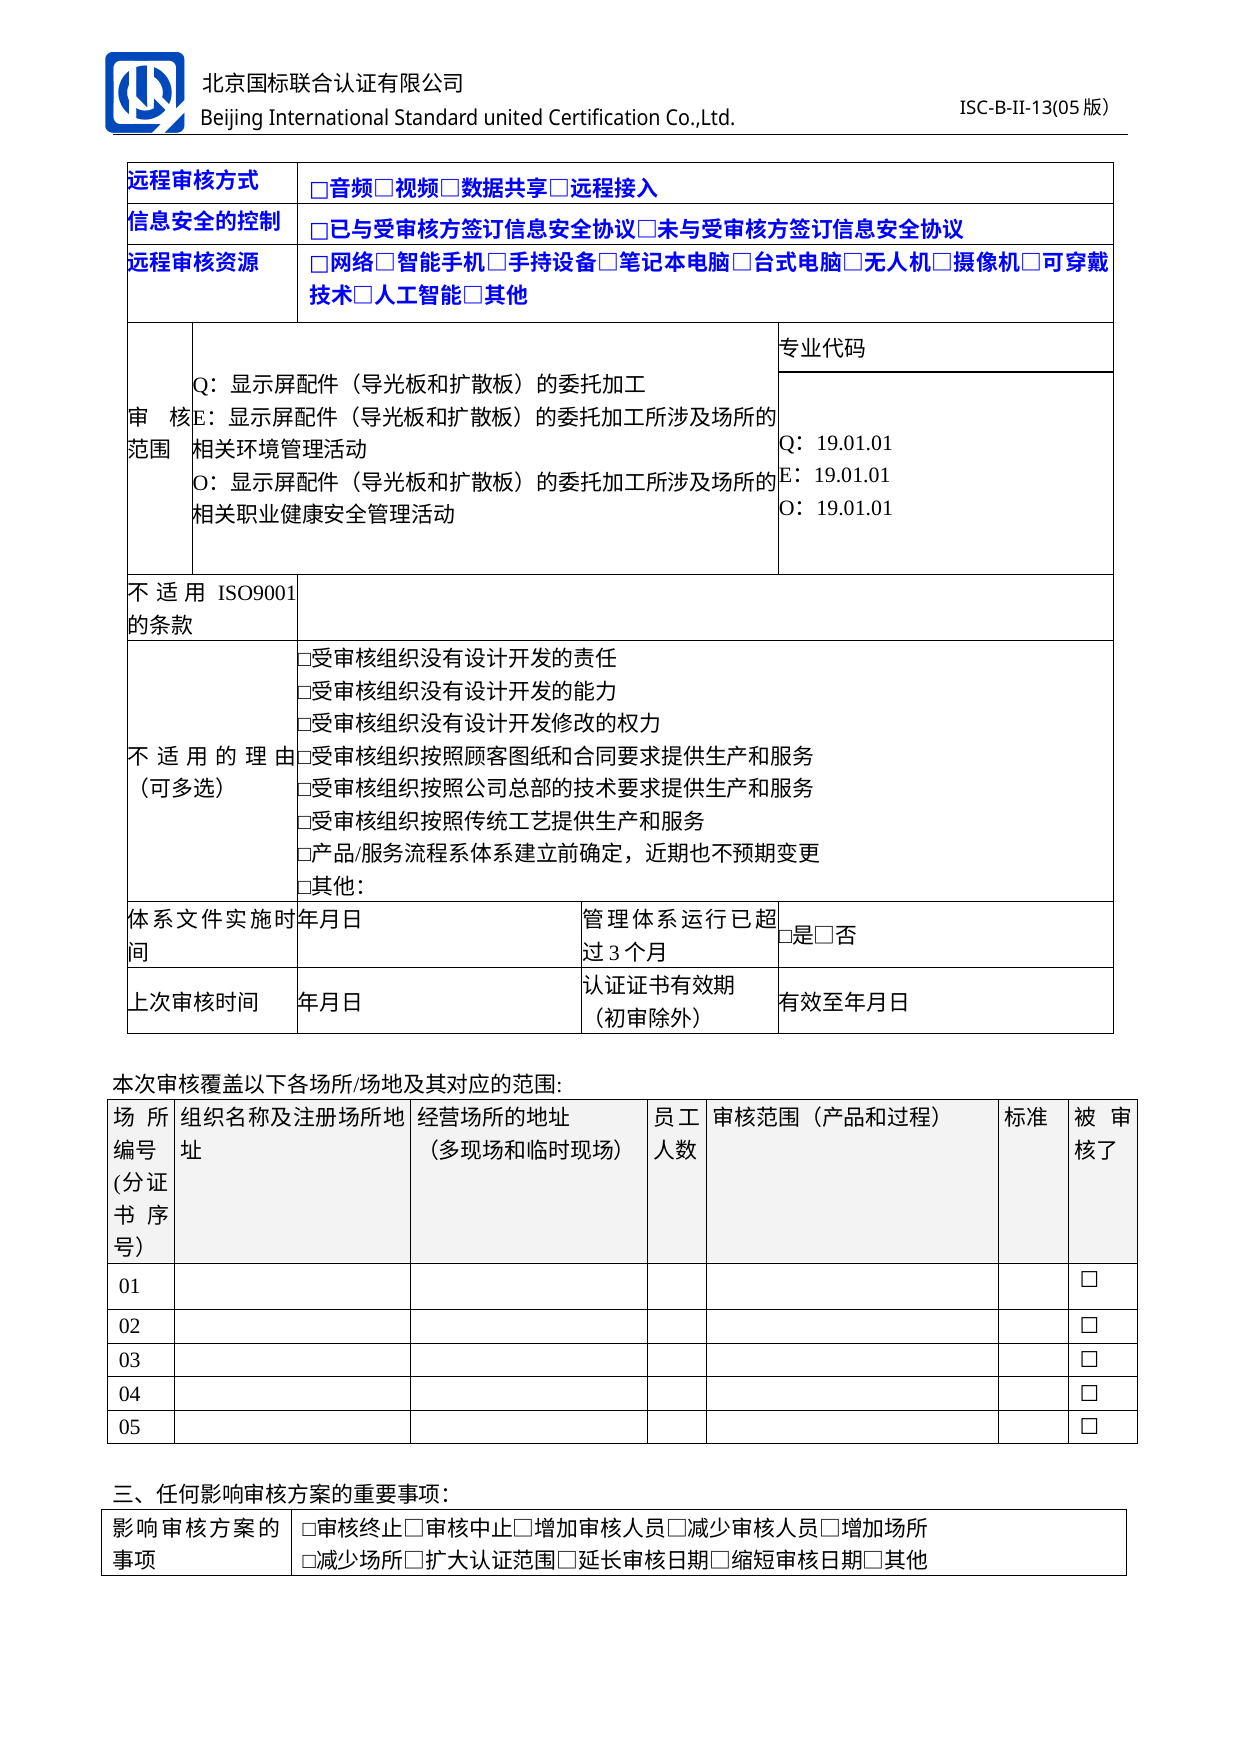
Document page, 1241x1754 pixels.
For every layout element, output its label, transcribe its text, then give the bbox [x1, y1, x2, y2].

table_cell 不适用ISO9001的条款 [128, 575, 297, 640]
table_cell [999, 1264, 1068, 1309]
table_cell 03 [108, 1344, 174, 1376]
table_cell [648, 1411, 706, 1443]
table_header 经营场所的地址 （多现场和临时现场） [411, 1100, 647, 1262]
table_cell 体系文件实施时间 [128, 902, 297, 967]
table_cell [999, 1377, 1068, 1409]
table_cell 年月日 [298, 902, 581, 967]
table_header 场所编号 (分证书序号） [108, 1100, 174, 1262]
table_cell 不适用的理由（可多选） [128, 641, 297, 901]
table_cell [411, 1411, 647, 1443]
table_header 影响审核方案的事项 [102, 1510, 291, 1575]
table_cell 信息安全的控制 [128, 204, 297, 244]
table_cell 远程审核资源 [128, 245, 297, 322]
table_cell ☐ [1069, 1377, 1137, 1409]
table_cell [411, 1310, 647, 1342]
table_cell [707, 1411, 998, 1443]
table_cell 上次审核时间 [128, 968, 297, 1033]
table_cell [648, 1310, 706, 1342]
table_cell ☐ [1069, 1310, 1137, 1342]
table_cell 有效至年月日 [779, 968, 1113, 1033]
table_cell Q：19.01.01 E：19.01.01 O：19.01.01 [779, 373, 1113, 574]
picture [105, 52, 185, 133]
table_cell 01 [108, 1264, 174, 1309]
table_cell [648, 1344, 706, 1376]
table_cell ☐ [1069, 1411, 1137, 1443]
table_cell [707, 1344, 998, 1376]
table_cell [175, 1377, 410, 1409]
table_cell ☐ [1069, 1264, 1137, 1309]
table_cell [999, 1344, 1068, 1376]
table_cell 05 [108, 1411, 174, 1443]
table_cell [411, 1344, 647, 1376]
table_cell 02 [108, 1310, 174, 1342]
table_cell □是□否 [779, 902, 1113, 967]
table_header 审核范围（产品和过程） [707, 1100, 998, 1262]
table_cell [648, 1264, 706, 1309]
table_cell [175, 1411, 410, 1443]
table_cell 认证证书有效期 （初审除外） [582, 968, 778, 1033]
table_cell 年月日 [298, 968, 581, 1033]
table_cell [999, 1310, 1068, 1342]
table_cell □已与受审核方签订信息安全协议□未与受审核方签订信息安全协议 [298, 204, 1113, 244]
text 三、任何影响审核方案的重要事项： [112, 1477, 1128, 1509]
table_cell [175, 1344, 410, 1376]
table_cell [411, 1377, 647, 1409]
text 本次审核覆盖以下各场所/场地及其对应的范围: [112, 1066, 1128, 1099]
table_cell ☐ [1069, 1344, 1137, 1376]
table_cell 管理体系运行已超过3个月 [582, 902, 778, 967]
table_cell [707, 1264, 998, 1309]
table_cell [175, 1310, 410, 1342]
table_cell 审核范围 [128, 323, 192, 574]
table_cell □音频□视频□数据共享□远程接入 [298, 163, 1113, 203]
table_cell [707, 1310, 998, 1342]
table_cell [707, 1377, 998, 1409]
table_cell [999, 1411, 1068, 1443]
table_cell [298, 575, 1113, 640]
table_header 标准 [999, 1100, 1068, 1262]
table_cell 专业代码 [779, 323, 1113, 371]
table_header 员工人数 [648, 1100, 706, 1262]
table_cell [175, 1264, 410, 1309]
table_header 组织名称及注册场所地址 [175, 1100, 410, 1262]
table_cell [411, 1264, 647, 1309]
table_header □审核终止□审核中止□增加审核人员□减少审核人员□增加场所 □减少场所□扩大认证范围□延长审核日期□缩短审核日期□其他 [292, 1510, 1126, 1575]
table_cell [648, 1377, 706, 1409]
table_cell □受审核组织没有设计开发的责任 □受审核组织没有设计开发的能力 □受审核组织没有设计开发修改的权力 □受审核组织按照顾客图纸和合同要求提供生产和服务 □受审核组织按照公司总部的技术要求提供生产和服务 □受审核组织按照传统工艺提供生产和服务 □产品/服务流程系体系建立前确定，近期也不预期变更 □其他： [298, 641, 1113, 901]
table_cell 远程审核方式 [128, 163, 297, 203]
table_cell □网络□智能手机□手持设备□笔记本电脑□台式电脑□无人机□摄像机□可穿戴技术□人工智能□其他 [298, 245, 1113, 322]
table_cell 04 [108, 1377, 174, 1409]
table_header 被审核了 [1069, 1100, 1137, 1262]
table_cell Q：显示屏配件（导光板和扩散板）的委托加工 E：显示屏配件（导光板和扩散板）的委托加工所涉及场所的相关环境管理活动 O：显示屏配件（导光板和扩散板）的委托加工所涉及场所的相关职业健康安全管理活动 [193, 323, 778, 574]
